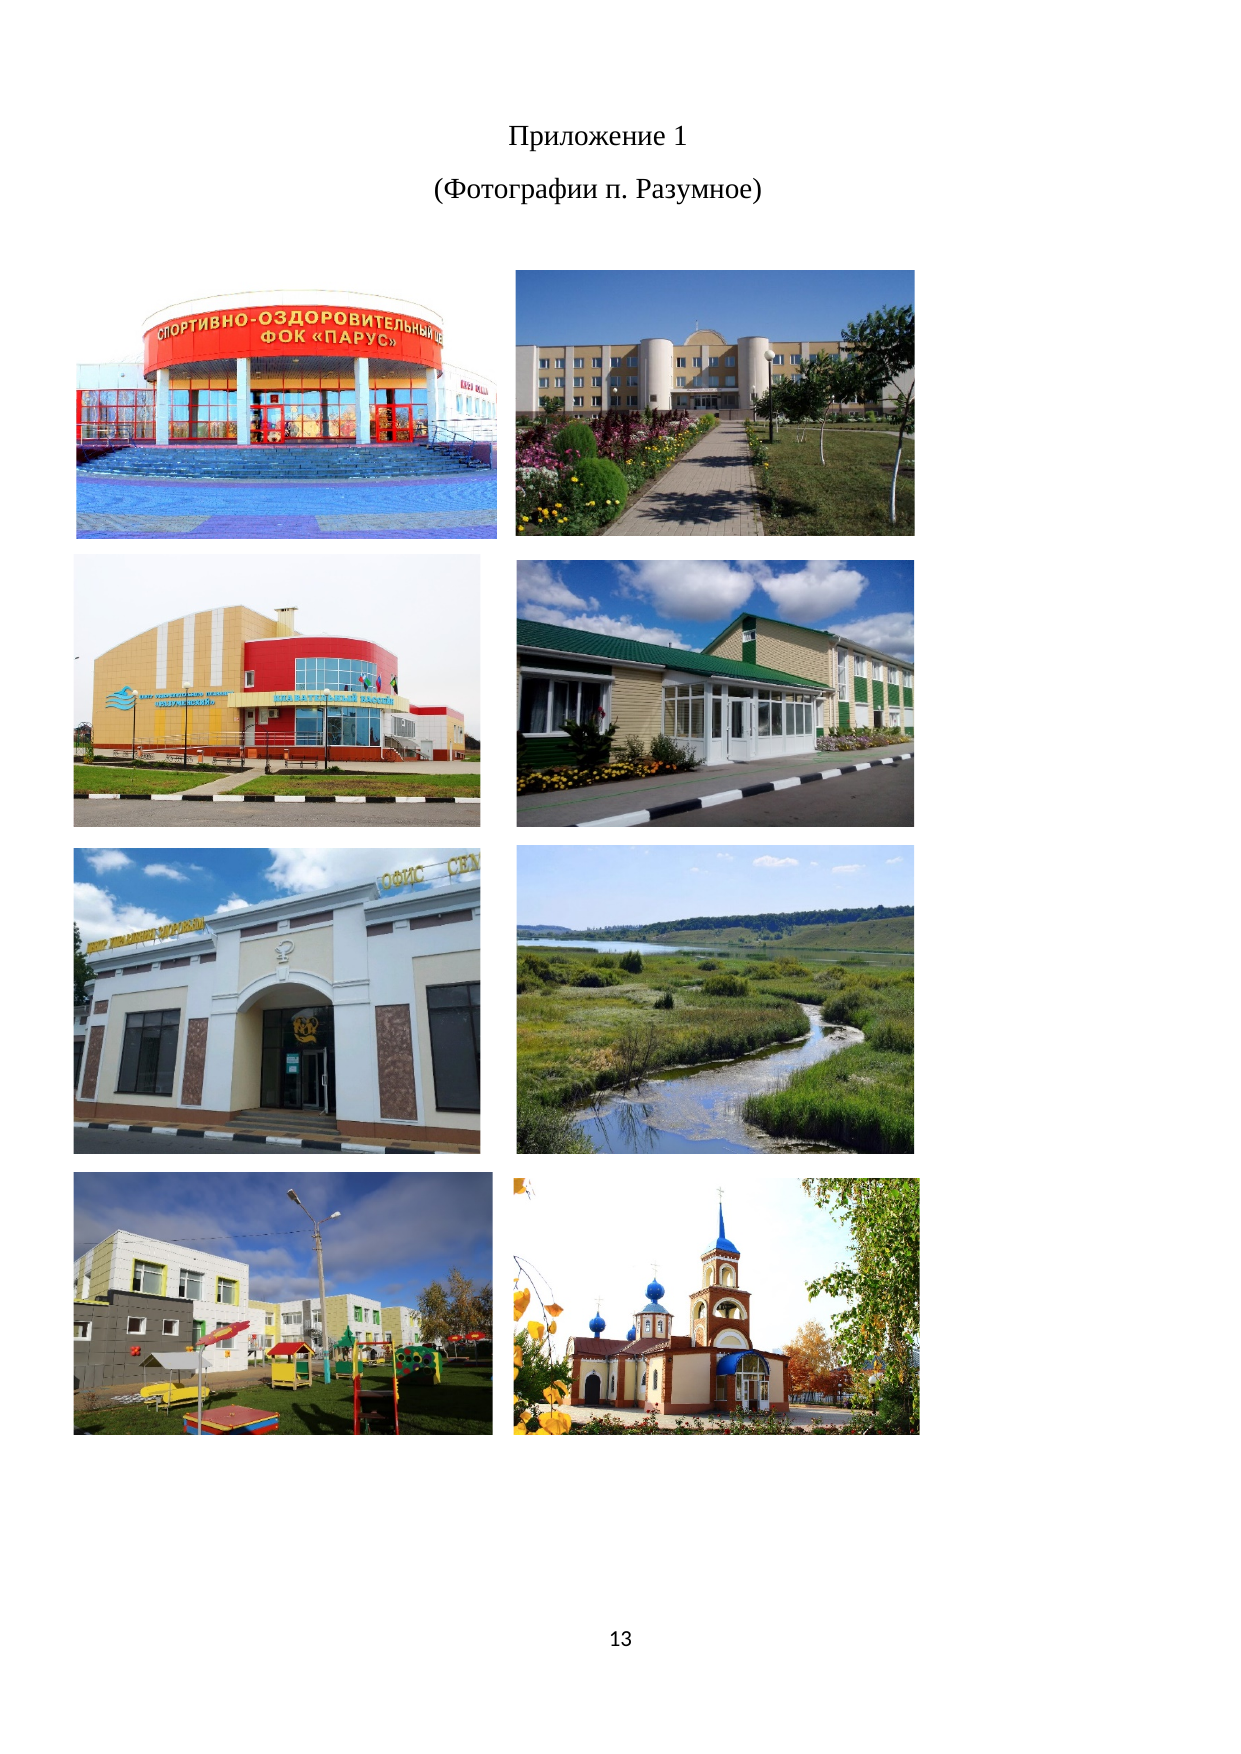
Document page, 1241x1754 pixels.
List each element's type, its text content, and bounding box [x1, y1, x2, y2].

text Приложение 1 [74, 118, 1122, 152]
picture [73, 848, 481, 1154]
picture [73, 1172, 493, 1435]
picture [515, 270, 915, 536]
picture [516, 845, 915, 1154]
picture [75, 249, 497, 537]
picture [513, 1178, 920, 1435]
text (Фотографии п. Разумное) [74, 171, 1122, 204]
picture [73, 554, 481, 827]
picture [516, 560, 915, 827]
